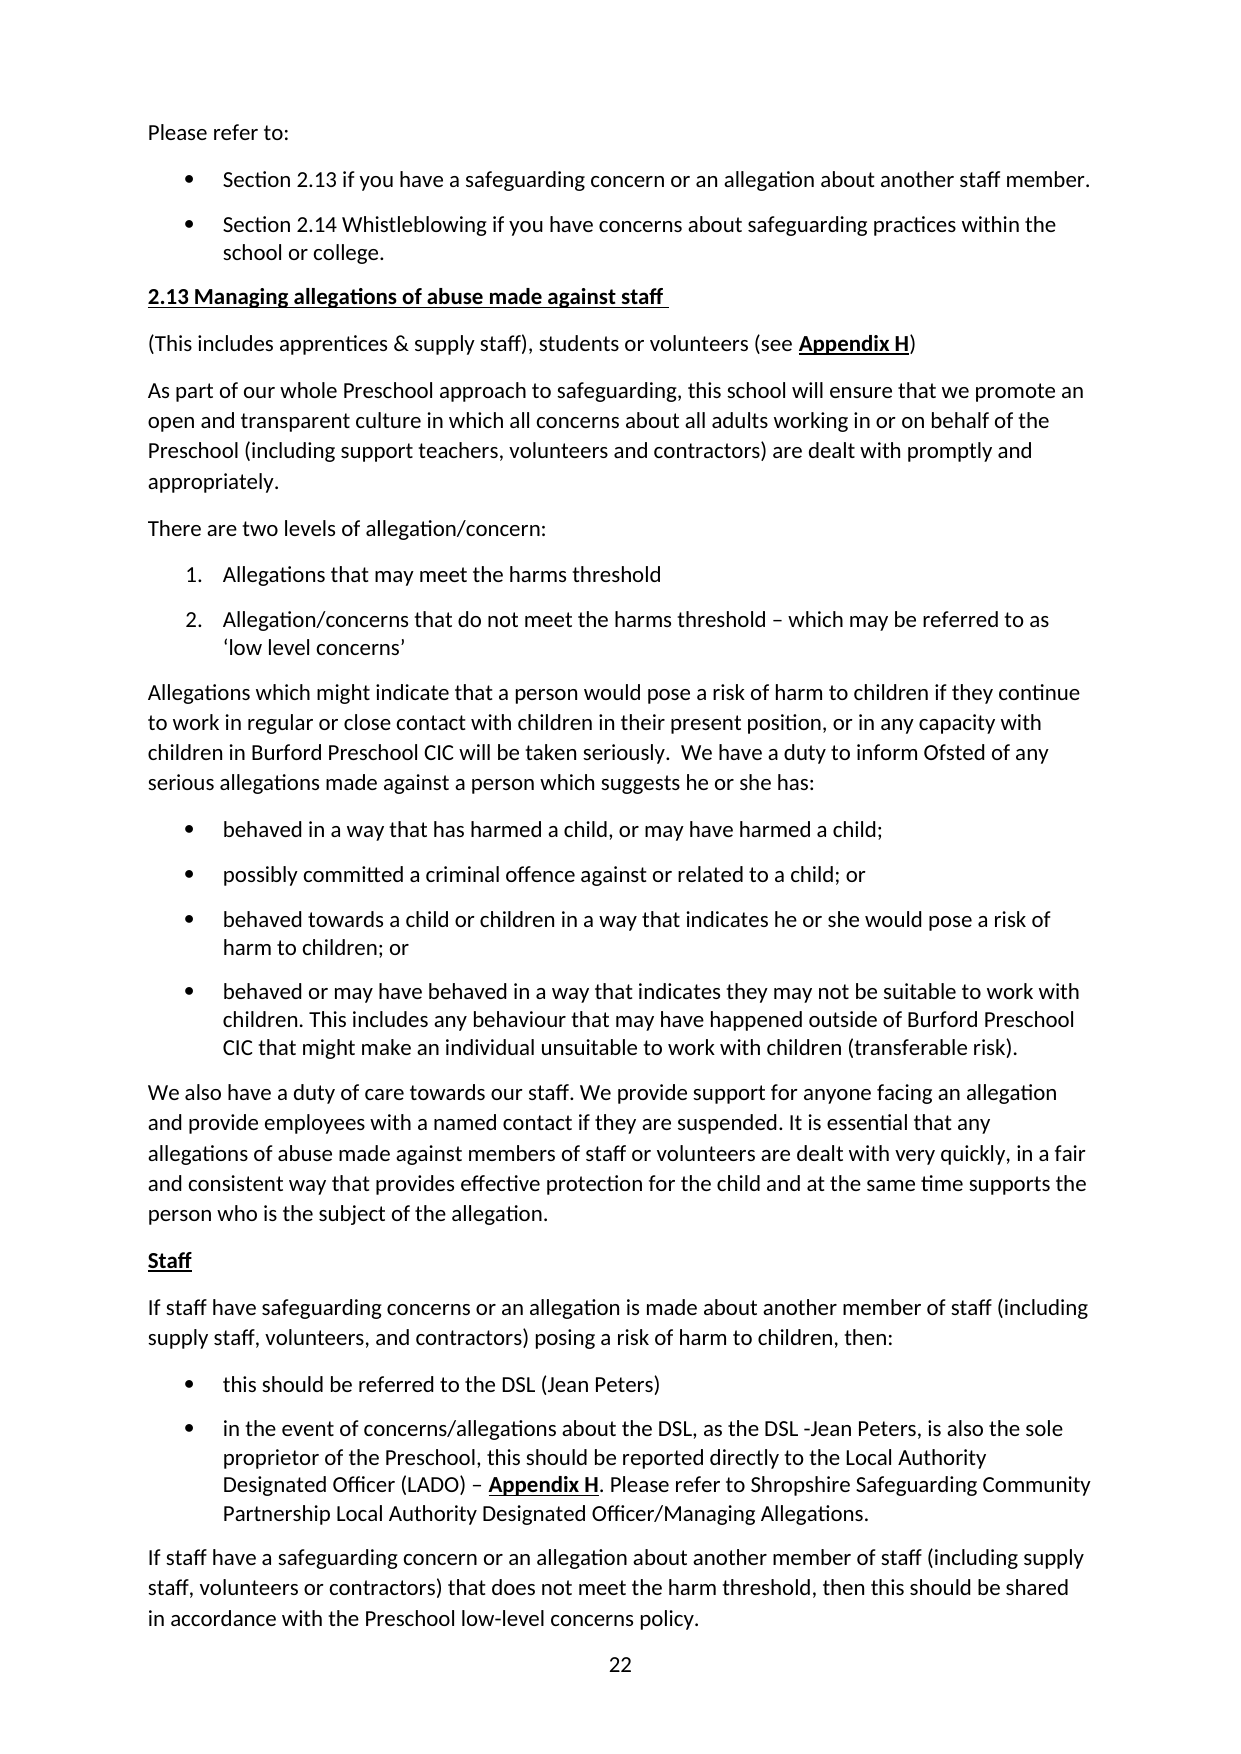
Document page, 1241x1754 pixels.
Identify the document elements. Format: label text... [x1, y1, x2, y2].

text There are two levels of allegation/concern: [148, 514, 1092, 542]
text (This includes apprentices & supply staff), students or volunteers (see Appendix H) [148, 329, 1092, 357]
list Allegations that may meet the harms threshold [185, 561, 1092, 588]
text 2.13 Managing allegations of abuse made against staff [148, 282, 1092, 310]
list behaved or may have behaved in a way that indicates they may not be suitable to work with children. This includes any behaviour that may have happened outside of Burford Preschool CIC that might make an individual unsuitable to work with children (transferable risk). [185, 977, 1092, 1062]
list possibly committed a criminal offence against or related to a child; or [185, 860, 1092, 888]
text We also have a duty of care towards our staff. We provide support for anyone facing an allegation and provide employees with a named contact if they are suspended. It is essential that any allegations of abuse made against members of staff or volunteers are dealt with very quickly, in a fair and consistent way that provides effective protection for the child and at the same time supports the person who is the subject of the allegation. [148, 1078, 1092, 1227]
text If staff have safeguarding concerns or an allegation is made about another member of staff (including supply staff, volunteers, and contractors) posing a risk of harm to children, then: [148, 1293, 1092, 1351]
text As part of our whole Preschool approach to safeguarding, this school will ensure that we promote an open and transparent culture in which all concerns about all adults working in or on behalf of the Preschool (including support teachers, volunteers and contractors) are dealt with promptly and appropriately. [148, 376, 1092, 495]
list in the event of concerns/allegations about the DSL, as the DSL -Jean Peters, is also the sole proprietor of the Preschool, this should be reported directly to the Local Authority Designated Officer (LADO) – Appendix H. Please refer to Shropshire Safeguarding Community Partnership Local Authority Designated Officer/Managing Allegations. [185, 1414, 1092, 1527]
text Allegations which might indicate that a person would pose a risk of harm to children if they continue to work in regular or close contact with children in their present position, or in any capacity with children in Burford Preschool CIC will be taken seriously. We have a duty to inform Ofsted of any serious allegations made against a person which suggests he or she has: [148, 678, 1092, 797]
list Section 2.14 Whistleblowing if you have concerns about safeguarding practices within the school or college. [185, 210, 1092, 266]
text If staff have a safeguarding concern or an allegation about another member of staff (including supply staff, volunteers or contractors) that does not meet the harm threshold, then this should be shared in accordance with the Preschool low-level concerns policy. [148, 1543, 1092, 1632]
list behaved towards a child or children in a way that indicates he or she would pose a risk of harm to children; or [185, 905, 1092, 961]
list Allegation/concerns that do not meet the harms threshold – which may be referred to as ‘low level concerns’ [185, 605, 1092, 661]
text Staff [148, 1246, 1092, 1274]
list Section 2.13 if you have a safeguarding concern or an allegation about another staff member. [185, 165, 1092, 193]
list behaved in a way that has harmed a child, or may have harmed a child; [185, 815, 1092, 843]
list this should be referred to the DSL (Jean Peters) [185, 1370, 1092, 1398]
text Please refer to: [148, 118, 1092, 146]
